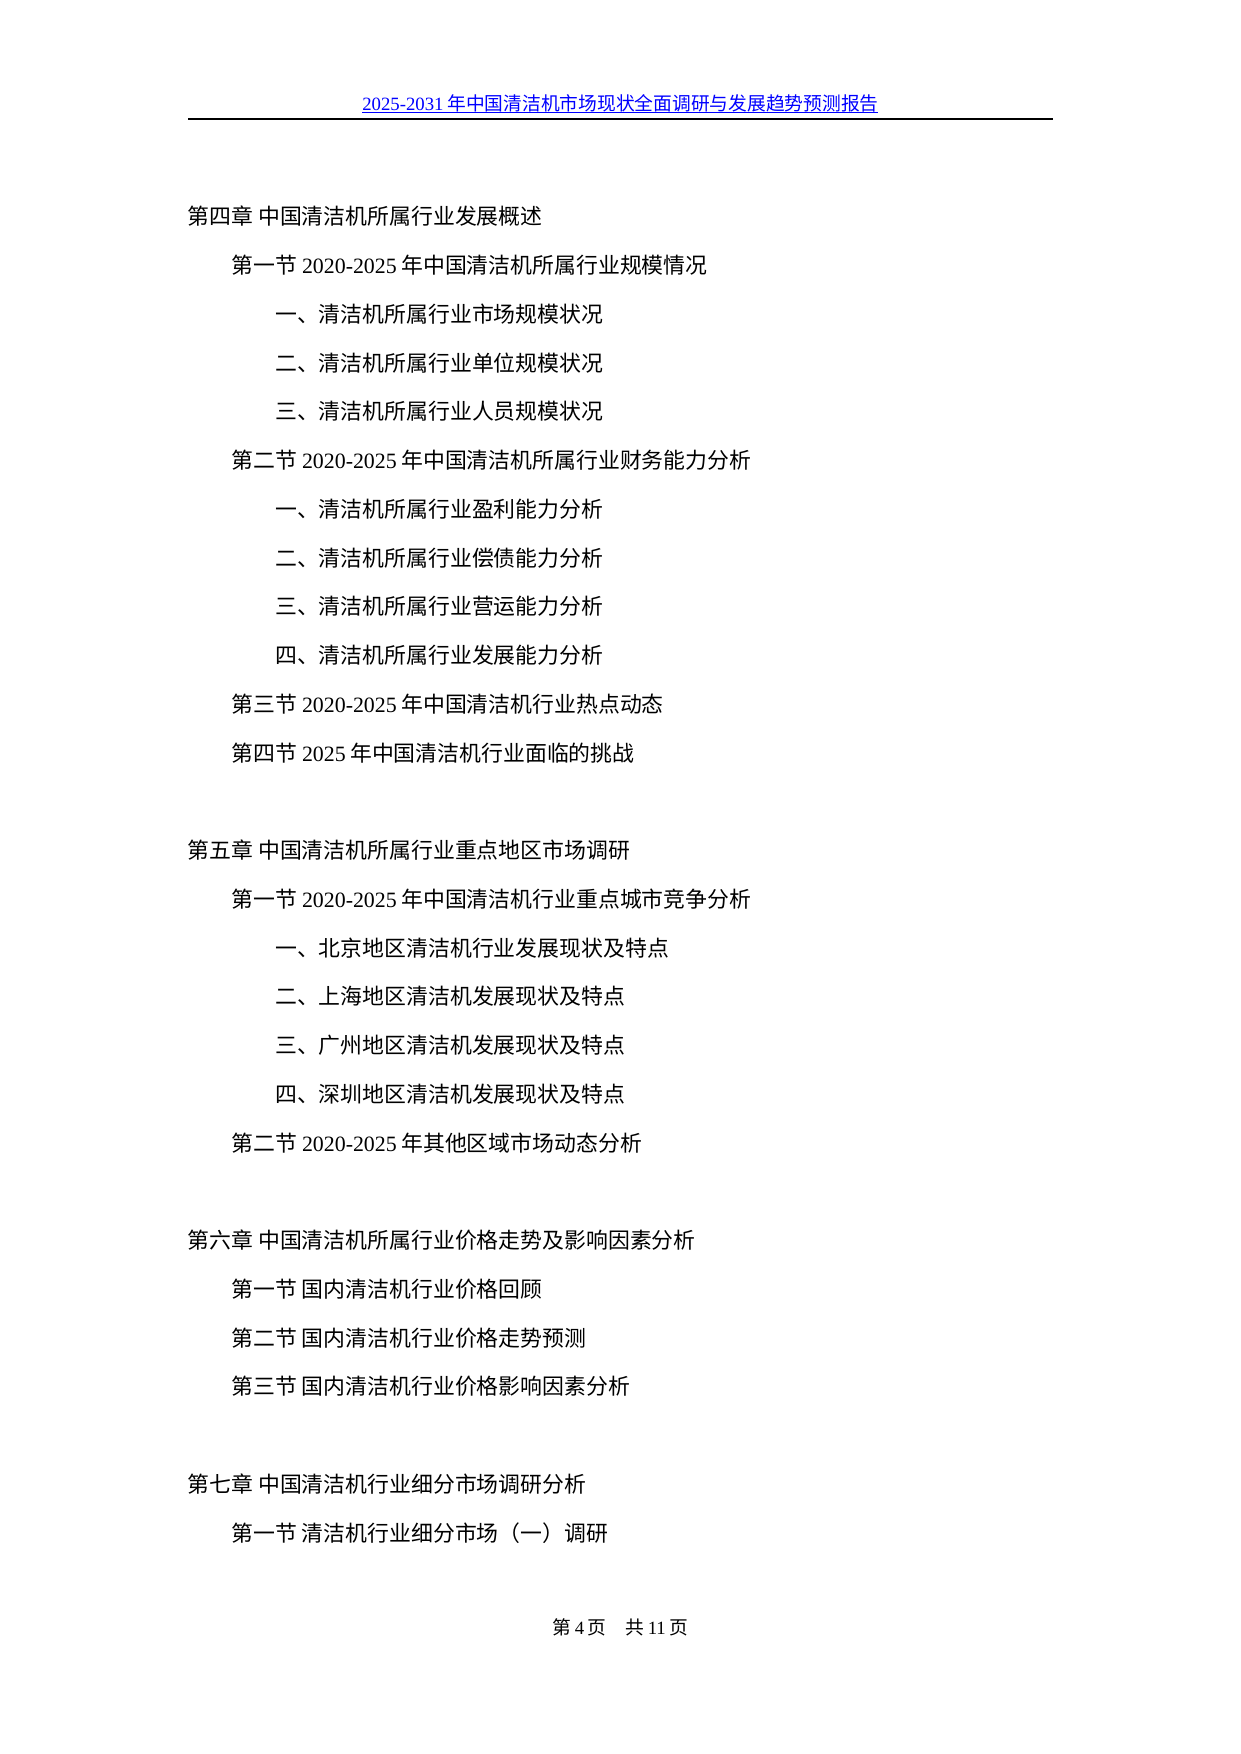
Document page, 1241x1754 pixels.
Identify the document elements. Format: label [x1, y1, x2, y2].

text [187, 150, 1053, 1548]
